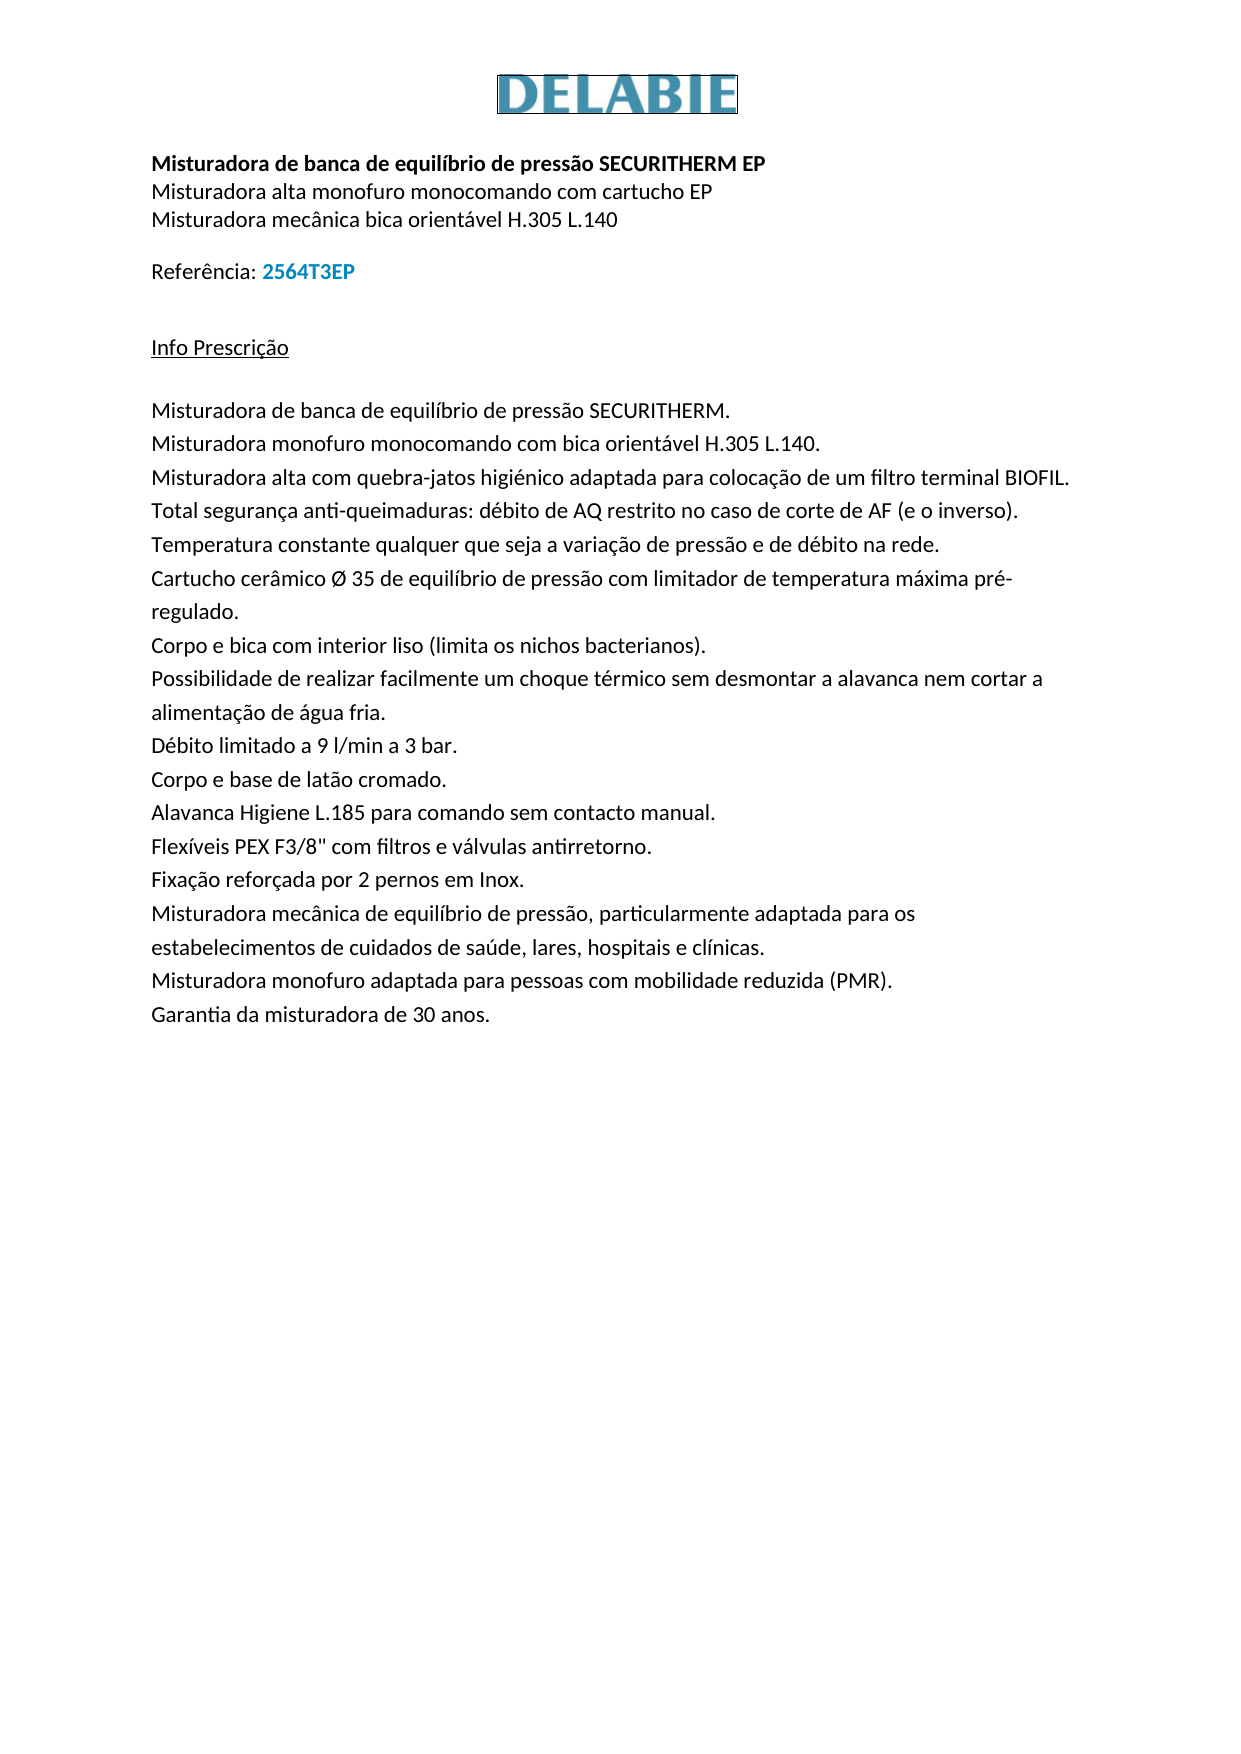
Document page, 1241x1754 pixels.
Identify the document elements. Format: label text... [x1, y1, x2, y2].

text Débito limitado a 9 l/min a 3 bar. [151, 731, 1084, 759]
text Alavanca Higiene L.185 para comando sem contacto manual. [151, 798, 1084, 827]
text Misturadora alta monofuro monocomando com cartucho EP [151, 177, 1084, 205]
text Temperatura constante qualquer que seja a variação de pressão e de débito na rede. [151, 530, 1084, 558]
text Garantia da misturadora de 30 anos. [151, 1000, 1084, 1028]
text Misturadora de banca de equilíbrio de pressão SECURITHERM EP [151, 149, 1084, 177]
text Misturadora de banca de equilíbrio de pressão SECURITHERM. [151, 396, 1084, 424]
text Corpo e base de latão cromado. [151, 765, 1084, 793]
text Misturadora mecânica de equilíbrio de pressão, particularmente adaptada para os estabelecimentos de cuidados de saúde, lares, hospitais e clínicas. [151, 899, 1084, 961]
text Fixação reforçada por 2 pernos em Inox. [151, 866, 1084, 894]
text Misturadora alta com quebra-jatos higiénico adaptada para colocação de um filtro terminal BIOFIL. [151, 463, 1084, 491]
text Corpo e bica com interior liso (limita os nichos bacterianos). [151, 631, 1084, 659]
text Misturadora mecânica bica orientável H.305 L.140 [151, 205, 1084, 233]
text Flexíveis PEX F3/8" com filtros e válvulas antirretorno. [151, 832, 1084, 860]
text Total segurança anti-queimaduras: débito de AQ restrito no caso de corte de AF (e o inverso). [151, 497, 1084, 525]
text Possibilidade de realizar facilmente um choque térmico sem desmontar a alavanca nem cortar a alimentação de água fria. [151, 664, 1084, 726]
picture [498, 76, 737, 113]
text Misturadora monofuro adaptada para pessoas com mobilidade reduzida (PMR). [151, 966, 1084, 994]
text Cartucho cerâmico Ø 35 de equilíbrio de pressão com limitador de temperatura máxima pré-regulado. [151, 564, 1084, 625]
text Misturadora monofuro monocomando com bica orientável H.305 L.140. [151, 429, 1084, 458]
text Info Prescrição [151, 333, 1084, 361]
text Referência: 2564T3EP [151, 257, 1084, 285]
